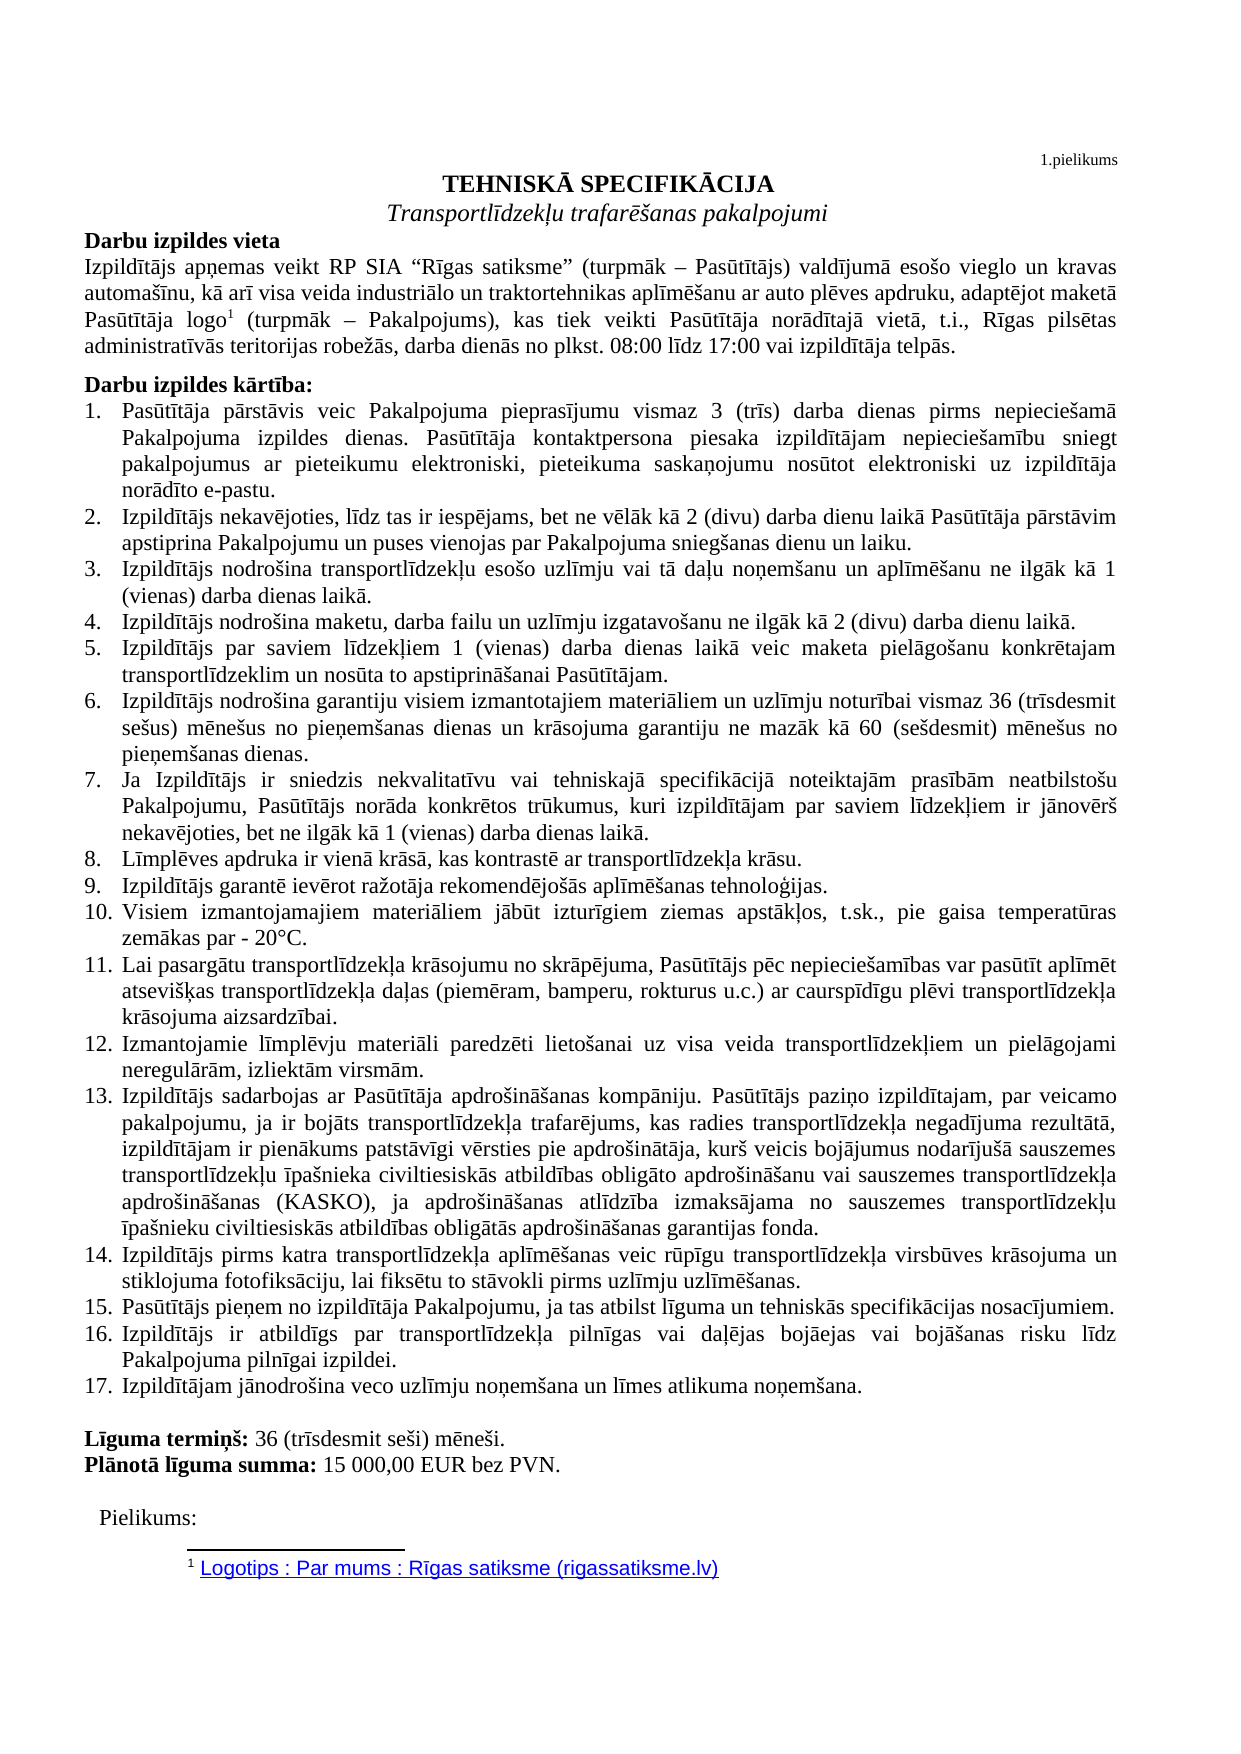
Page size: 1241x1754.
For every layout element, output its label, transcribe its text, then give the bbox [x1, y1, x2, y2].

text Pielikums: [99, 1504, 1118, 1531]
text TEHNISKĀ SPECIFIKĀCIJA [99, 169, 1118, 198]
list Pasūtītājs pieņem no izpildītāja Pakalpojumu, ja tas atbilst līguma un tehniskās specifikācijas nosacījumiem. [84, 1293, 1118, 1320]
list Līmplēves apdruka ir vienā krāsā, kas kontrastē ar transportlīdzekļa krāsu. [84, 845, 1118, 872]
list Izpildītājs nodrošina transportlīdzekļu esošo uzlīmju vai tā daļu noņemšanu un aplīmēšanu ne ilgāk kā 1 (vienas) darba dienas laikā. [84, 555, 1118, 608]
text Līguma termiņš: 36 (trīsdesmit seši) mēneši. [84, 1425, 1118, 1451]
list Izpildītājs nekavējoties, līdz tas ir iespējams, bet ne vēlāk kā 2 (divu) darba dienu laikā Pasūtītāja pārstāvim apstiprina Pakalpojumu un puses vienojas par Pakalpojuma sniegšanas dienu un laiku. [84, 503, 1118, 555]
list Izpildītājs par saviem līdzekļiem 1 (vienas) darba dienas laikā veic maketa pielāgošanu konkrētajam transportlīdzeklim un nosūta to apstiprināšanai Pasūtītājam. [84, 634, 1118, 687]
text Darbu izpildes kārtība: [84, 371, 1118, 397]
list Izpildītājam jānodrošina veco uzlīmju noņemšana un līmes atlikuma noņemšana. [84, 1372, 1118, 1399]
list Izpildītājs pirms katra transportlīdzekļa aplīmēšanas veic rūpīgu transportlīdzekļa virsbūves krāsojuma un stiklojuma fotofiksāciju, lai fiksētu to stāvokli pirms uzlīmju uzlīmēšanas. [84, 1241, 1118, 1293]
list Izmantojamie līmplēvju materiāli paredzēti lietošanai uz visa veida transportlīdzekļiem un pielāgojami neregulārām, izliektām virsmām. [84, 1030, 1118, 1082]
text Izpildītājs apņemas veikt RP SIA “Rīgas satiksme” (turpmāk – Pasūtītājs) valdījumā esošo vieglo un kravas automašīnu, kā arī visa veida industriālo un traktortehnikas aplīmēšanu ar auto plēves apdruku, adaptējot maketā Pasūtītāja logo (turpmāk – Pakalpojums), kas tiek veikti Pasūtītāja norādītajā vietā, t.i., Rīgas pilsētas administratīvās teritorijas robežās, darba dienās no plkst. 08:00 līdz 17:00 vai izpildītāja telpās. [84, 253, 1118, 358]
list Izpildītājs nodrošina maketu, darba failu un uzlīmju izgatavošanu ne ilgāk kā 2 (divu) darba dienu laikā. [84, 608, 1118, 634]
list Izpildītājs garantē ievērot ražotāja rekomendējošās aplīmēšanas tehnoloģijas. [84, 872, 1118, 898]
list Pasūtītāja pārstāvis veic Pakalpojuma pieprasījumu vismaz 3 (trīs) darba dienas pirms nepieciešamā Pakalpojuma izpildes dienas. Pasūtītāja kontaktpersona piesaka izpildītājam nepieciešamību sniegt pakalpojumus ar pieteikumu elektroniski, pieteikuma saskaņojumu nosūtot elektroniski uz izpildītāja norādīto e-pastu. [84, 397, 1118, 503]
text 1.pielikums [187, 150, 1118, 169]
list Visiem izmantojamajiem materiāliem jābūt izturīgiem ziemas apstākļos, t.sk., pie gaisa temperatūras zemākas par - 20°C. [84, 898, 1118, 951]
list Izpildītājs sadarbojas ar Pasūtītāja apdrošināšanas kompāniju. Pasūtītājs paziņo izpildītajam, par veicamo pakalpojumu, ja ir bojāts transportlīdzekļa trafarējums, kas radies transportlīdzekļa negadījuma rezultātā, izpildītājam ir pienākums patstāvīgi vērsties pie apdrošinātāja, kurš veicis bojājumus nodarījušā sauszemes transportlīdzekļu īpašnieka civiltiesiskās atbildības obligāto apdrošināšanu vai sauszemes transportlīdzekļa apdrošināšanas (KASKO), ja apdrošināšanas atlīdzība izmaksājama no sauszemes transportlīdzekļu īpašnieku civiltiesiskās atbildības obligātās apdrošināšanas garantijas fonda. [84, 1082, 1118, 1241]
list Izpildītājs ir atbildīgs par transportlīdzekļa pilnīgas vai daļējas bojāejas vai bojāšanas risku līdz Pakalpojuma pilnīgai izpildei. [84, 1320, 1118, 1372]
list Ja Izpildītājs ir sniedzis nekvalitatīvu vai tehniskajā specifikācijā noteiktajām prasībām neatbilstošu Pakalpojumu, Pasūtītājs norāda konkrētos trūkumus, kuri izpildītājam par saviem līdzekļiem ir jānovērš nekavējoties, bet ne ilgāk kā 1 (vienas) darba dienas laikā. [84, 766, 1118, 845]
list Lai pasargātu transportlīdzekļa krāsojumu no skrāpējuma, Pasūtītājs pēc nepieciešamības var pasūtīt aplīmēt atsevišķas transportlīdzekļa daļas (piemēram, bamperu, rokturus u.c.) ar caurspīdīgu plēvi transportlīdzekļa krāsojuma aizsardzībai. [84, 951, 1118, 1030]
text Transportlīdzekļu trafarēšanas pakalpojumi [99, 198, 1118, 227]
list Izpildītājs nodrošina garantiju visiem izmantotajiem materiāliem un uzlīmju noturībai vismaz 36 (trīsdesmit sešus) mēnešus no pieņemšanas dienas un krāsojuma garantiju ne mazāk kā 60 (sešdesmit) mēnešus no pieņemšanas dienas. [84, 687, 1118, 766]
text Plānotā līguma summa: 15 000,00 EUR bez PVN. [84, 1451, 1118, 1478]
text Darbu izpildes vieta [84, 227, 1118, 253]
